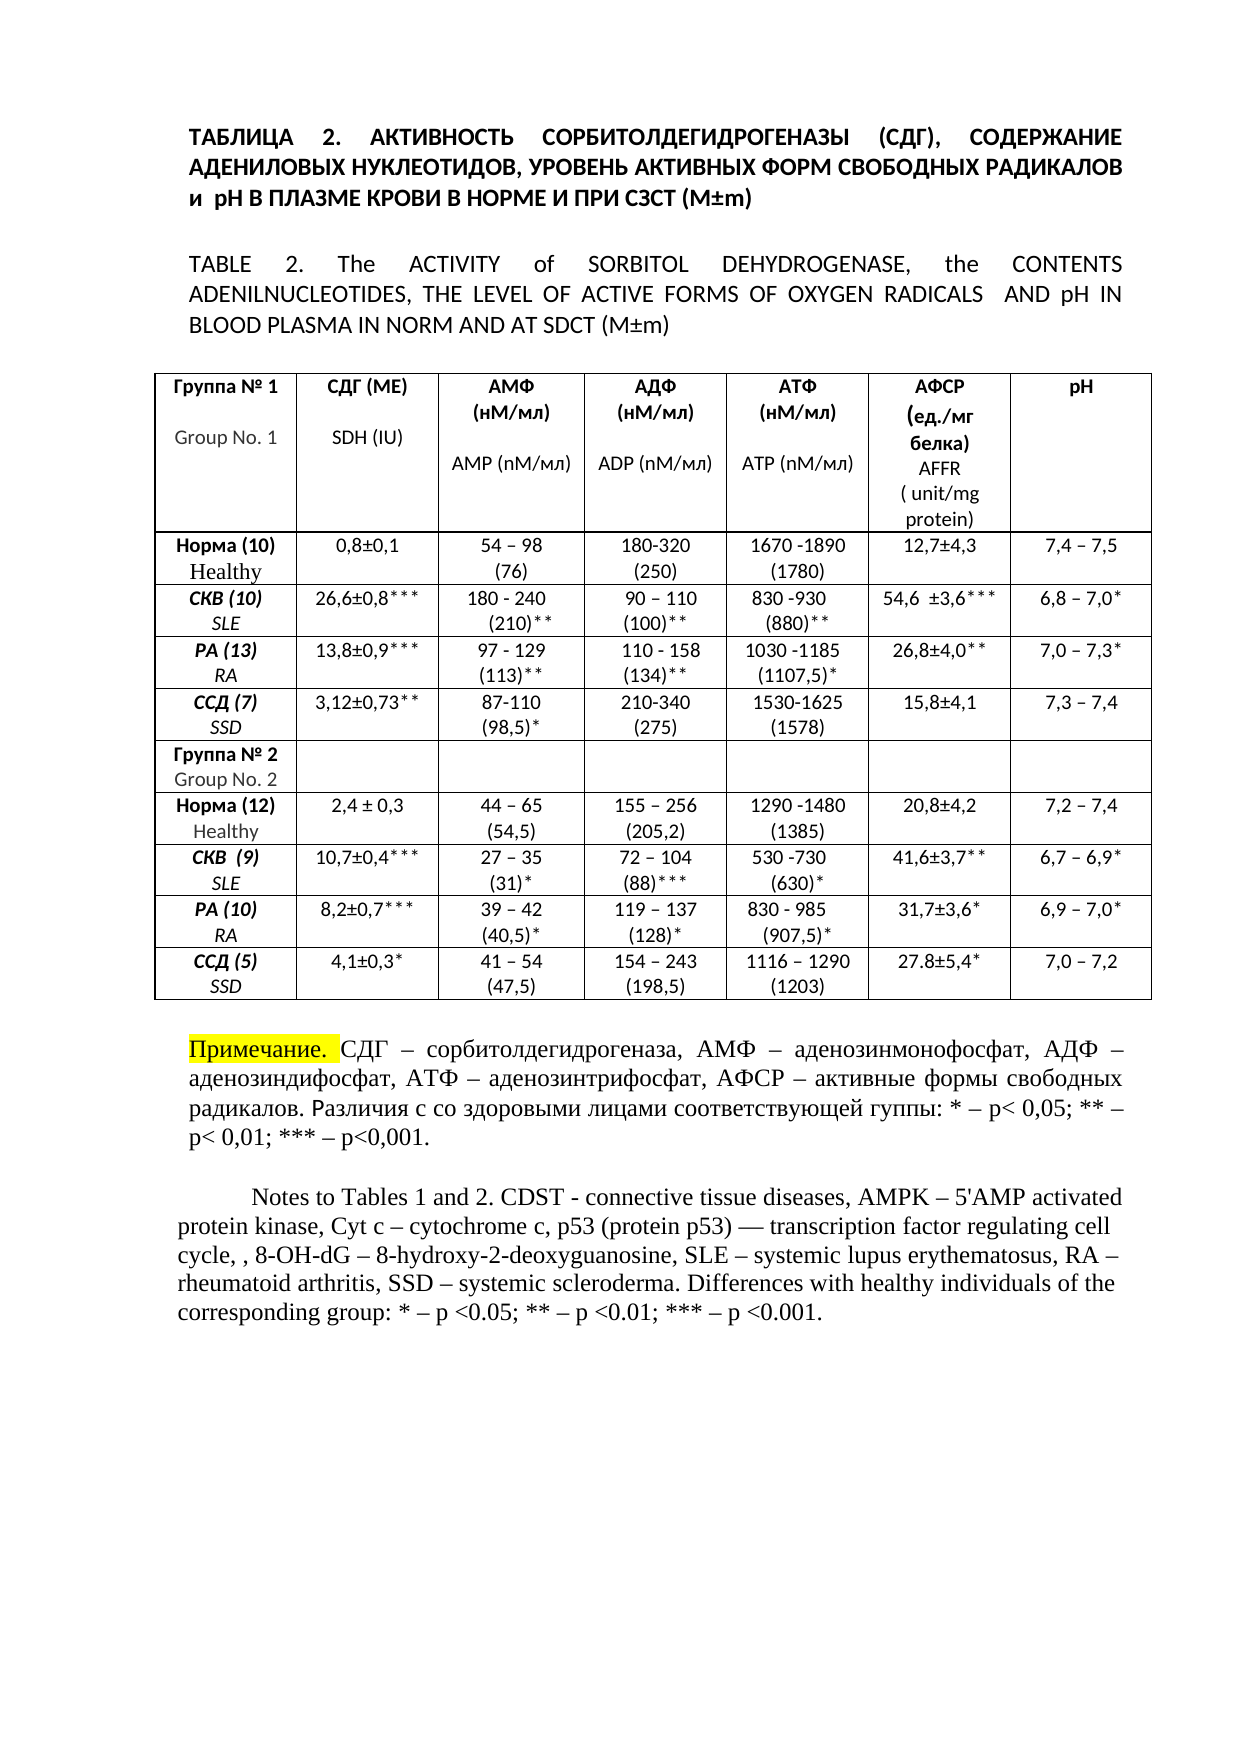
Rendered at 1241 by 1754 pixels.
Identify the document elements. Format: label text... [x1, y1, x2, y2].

table_cell 0,8±0,1 [297, 533, 438, 584]
table_cell ССД (7) SSD [156, 689, 296, 740]
table_cell 180 - 240 (210)** [439, 585, 584, 636]
table_cell 12,7±4,3 [869, 533, 1010, 584]
table_cell 27.8±5,4* [869, 948, 1010, 999]
table_cell 2,4 ± 0,3 [297, 793, 438, 843]
table_cell 7,0 – 7,3* [1011, 637, 1151, 688]
table_cell РА (10) RA [156, 896, 296, 947]
table_header АТФ (нM/мл) АТР (nM/мл) [727, 374, 868, 531]
table_header рН [1011, 374, 1151, 531]
table_cell 1670 -1890 (1780) [727, 533, 868, 584]
table_cell 44 – 65 (54,5) [439, 793, 584, 843]
table_cell 210-340 (275) [585, 689, 726, 740]
table_cell 7,4 – 7,5 [1011, 533, 1151, 584]
table_cell 7,2 – 7,4 [1011, 793, 1151, 843]
table_cell [439, 741, 584, 792]
table_cell ССД (5) SSD [156, 948, 296, 999]
text TABLE 2. The ACTIVITY of SORBITOL DEHYDROGENASE, the CONTENTS ADENILNUCLEOTIDES, THE LEVEL OF ACTIVE FORMS OF OXYGEN RADICALS AND pH IN BLOOD PLASMA IN NORM AND AT SDCT (M±m) [189, 248, 1123, 339]
table_cell 27 – 35 (31)* [439, 845, 584, 895]
table_cell 6,9 – 7,0* [1011, 896, 1151, 947]
table_cell 41,6±3,7** [869, 845, 1010, 895]
table_cell 180-320 (250) [585, 533, 726, 584]
table_cell [869, 741, 1010, 792]
table_cell 7,0 – 7,2 [1011, 948, 1151, 999]
text Notes to Tables 1 and 2. CDST - connective tissue diseases, AMPK – 5'AMP activated protein kinase, Cyt c – cytochrome c, p53 (protein p53) — transcription factor regulating cell cycle, , 8-ОН-dG – 8-hydroxy-2-deoxyguanosine, SLE – systemic lupus erythematosus, RA – rheumatoid arthritis, SSD – systemic scleroderma. Differences with healthy individuals of the corresponding group: * – p <0.05; ** – p <0.01; *** – p <0.001. [177, 1182, 1152, 1326]
table_cell 7,3 – 7,4 [1011, 689, 1151, 740]
table_cell 72 – 104 (88)*** [585, 845, 726, 895]
table_cell 8,2±0,7*** [297, 896, 438, 947]
table_cell РА (13) RA [156, 637, 296, 688]
table_cell 97 - 129 (113)** [439, 637, 584, 688]
table_header АФСР (ед./мг белка) AFFR ( unit/mg protein) [869, 374, 1010, 531]
table_cell 155 – 256 (205,2) [585, 793, 726, 843]
table_cell 54 – 98 (76) [439, 533, 584, 584]
table_cell 110 - 158 (134)** [585, 637, 726, 688]
table_cell 20,8±4,2 [869, 793, 1010, 843]
table_cell 1030 -1185 (1107,5)* [727, 637, 868, 688]
table_header Группа № 1 Group No. 1 [156, 374, 296, 531]
table_cell 1530-1625 (1578) [727, 689, 868, 740]
table_cell 1116 – 1290 (1203) [727, 948, 868, 999]
table_cell 6,8 – 7,0* [1011, 585, 1151, 636]
table_cell 41 – 54 (47,5) [439, 948, 584, 999]
table_cell 26,6±0,8*** [297, 585, 438, 636]
table_cell [297, 741, 438, 792]
table_header АДФ (нM/мл) АDР (nM/мл) [585, 374, 726, 531]
table_cell СКВ (10) SLE [156, 585, 296, 636]
table_cell 830 - 985 (907,5)* [727, 896, 868, 947]
table_cell 154 – 243 (198,5) [585, 948, 726, 999]
table_cell 87-110 (98,5)* [439, 689, 584, 740]
table_cell 31,7±3,6* [869, 896, 1010, 947]
table_cell 530 -730 (630)* [727, 845, 868, 895]
table_cell Группа № 2 Group No. 2 [156, 741, 296, 792]
table_cell [1011, 741, 1151, 792]
table_cell 39 – 42 (40,5)* [439, 896, 584, 947]
table_header АМФ (нM/мл) АМР (nM/мл) [439, 374, 584, 531]
table_cell Норма (12) Healthy [156, 793, 296, 843]
table_cell 4,1±0,3* [297, 948, 438, 999]
table_cell СКВ (9) SLE [156, 845, 296, 895]
table_cell 26,8±4,0** [869, 637, 1010, 688]
table_cell [585, 741, 726, 792]
text Примечание. СДГ – сорбитолдегидрогеназа, АМФ – аденозинмонофосфат, АДФ – аденозиндифосфат, АТФ – аденозинтрифосфат, АФСР – активные формы свободных радикалов. Различия с со здоровыми лицами соответствующей гуппы: * – p< 0,05; ** – p< 0,01; *** – р<0,001. [189, 1034, 1123, 1151]
table_cell 1290 -1480 (1385) [727, 793, 868, 843]
table_cell 6,7 – 6,9* [1011, 845, 1151, 895]
table_header СДГ (МЕ) SDH (IU) [297, 374, 438, 531]
table_cell 13,8±0,9*** [297, 637, 438, 688]
table_cell 10,7±0,4*** [297, 845, 438, 895]
table_cell 3,12±0,73** [297, 689, 438, 740]
table_cell [727, 741, 868, 792]
table_cell 90 – 110 (100)** [585, 585, 726, 636]
text TАБЛИЦА 2. АКТИВНОСТЬ СОРБИТОЛДЕГИДРОГЕНАЗЫ (СДГ), СОДЕРЖАНИЕ АДЕНИЛОВЫХ НУКЛЕОТИДОВ, УРОВЕНЬ АКТИВНЫХ ФОРМ СВОБОДНЫХ РАДИКАЛОВ и рН В ПЛАЗМЕ КРОВИ В НОРМЕ И ПРИ СЗСТ (М±m) [189, 121, 1123, 212]
table_cell 119 – 137 (128)* [585, 896, 726, 947]
table_cell 830 -930 (880)** [727, 585, 868, 636]
table_cell 54,6 ±3,6*** [869, 585, 1010, 636]
table_cell Норма (10) Healthy [156, 533, 296, 584]
table_cell 15,8±4,1 [869, 689, 1010, 740]
